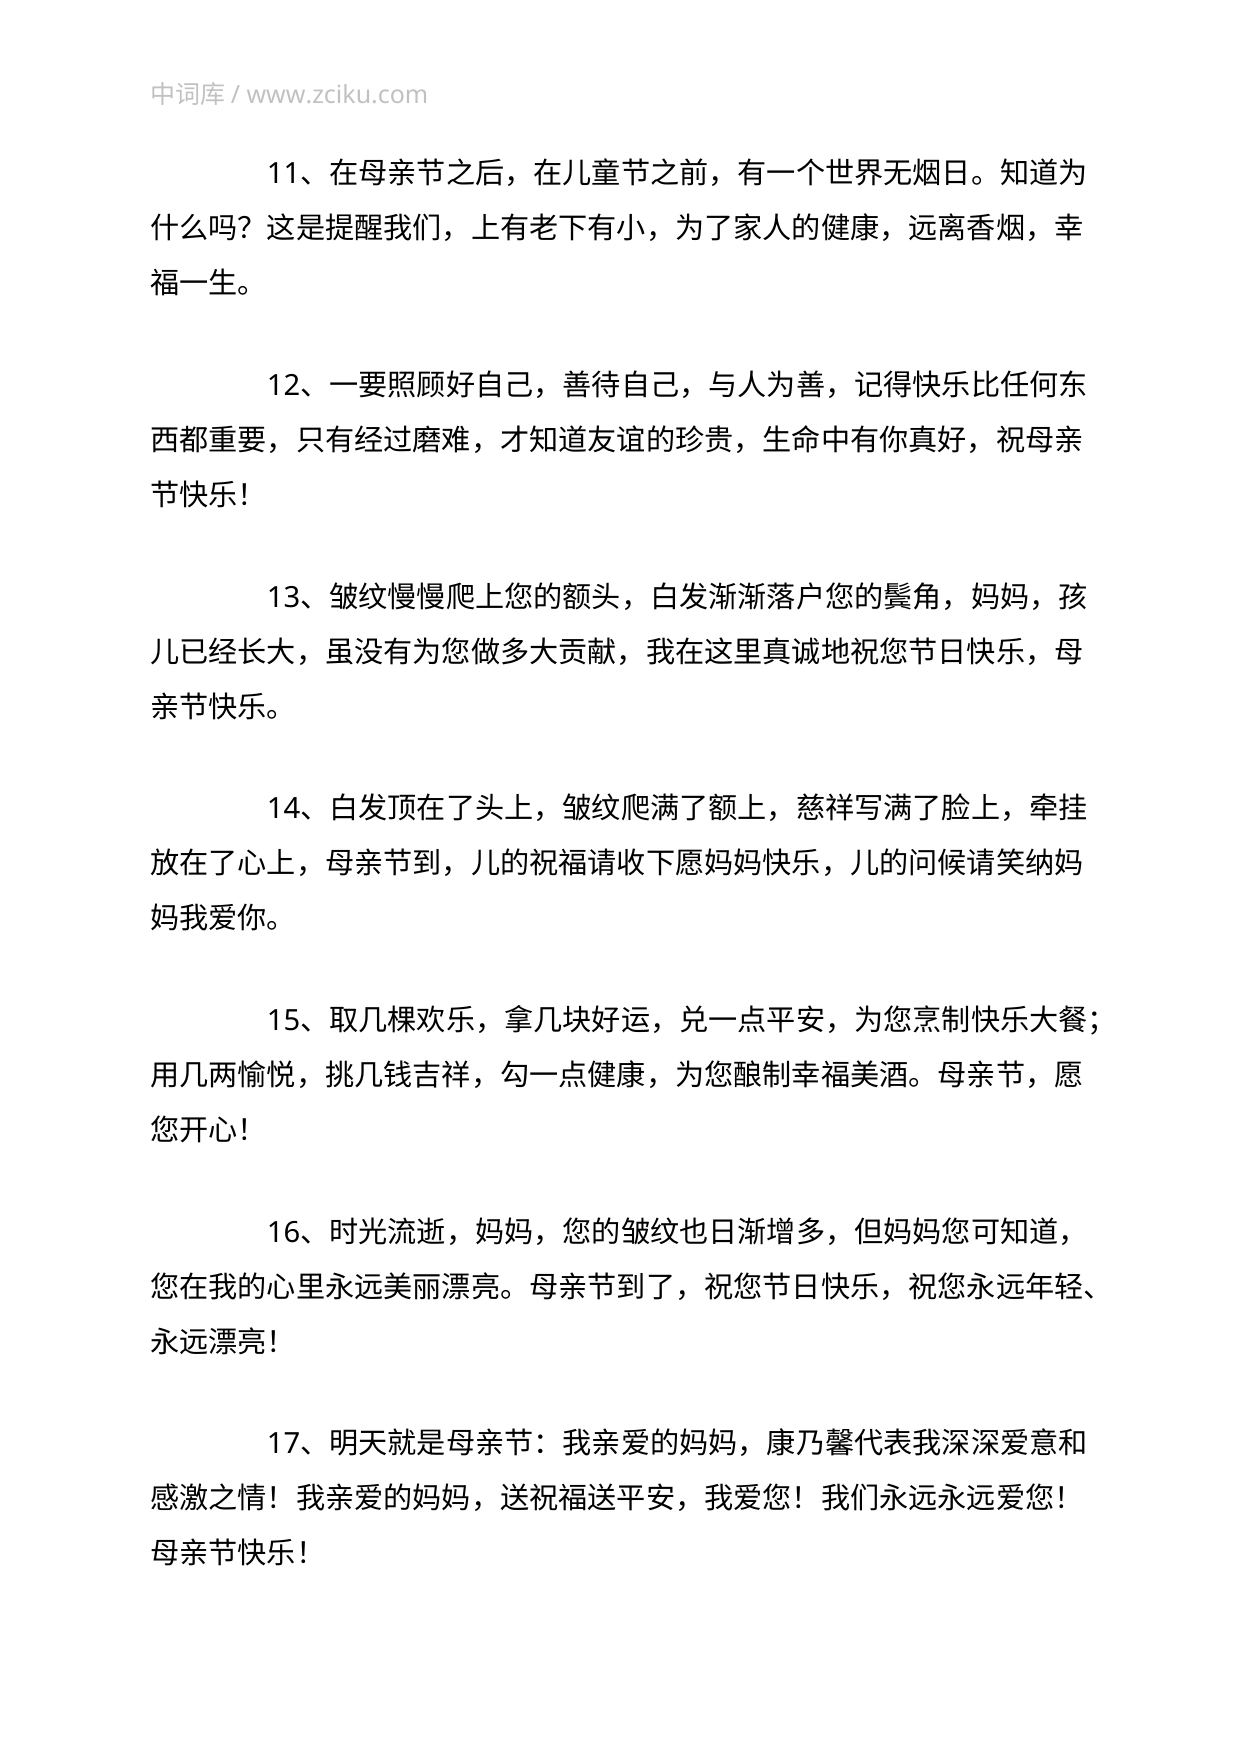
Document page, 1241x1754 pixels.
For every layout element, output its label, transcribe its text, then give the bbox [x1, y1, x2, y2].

text 12、一要照顾好自己，善待自己，与人为善，记得快乐比任何东西都重要，只有经过磨难，才知道友谊的珍贵，生命中有你真好，祝母亲节快乐！ [150, 362, 1090, 514]
text 15、取几棵欢乐，拿几块好运，兑一点平安，为您烹制快乐大餐；用几两愉悦，挑几钱吉祥，勾一点健康，为您酿制幸福美酒。母亲节，愿您开心！ [150, 997, 1090, 1149]
text 11、在母亲节之后，在儿童节之前，有一个世界无烟日。知道为什么吗？这是提醒我们，上有老下有小，为了家人的健康，远离香烟，幸福一生。 [150, 150, 1090, 302]
text 14、白发顶在了头上，皱纹爬满了额上，慈祥写满了脸上，牵挂放在了心上，母亲节到，儿的祝福请收下愿妈妈快乐，儿的问候请笑纳妈妈我爱你。 [150, 785, 1090, 937]
text 17、明天就是母亲节：我亲爱的妈妈，康乃馨代表我深深爱意和感激之情！我亲爱的妈妈，送祝福送平安，我爱您！我们永远永远爱您！母亲节快乐！ [150, 1420, 1090, 1572]
text 13、皱纹慢慢爬上您的额头，白发渐渐落户您的鬓角，妈妈，孩儿已经长大，虽没有为您做多大贡献，我在这里真诚地祝您节日快乐，母亲节快乐。 [150, 573, 1090, 726]
text 16、时光流逝，妈妈，您的皱纹也日渐增多，但妈妈您可知道，您在我的心里永远美丽漂亮。母亲节到了，祝您节日快乐，祝您永远年轻、永远漂亮！ [150, 1208, 1090, 1361]
